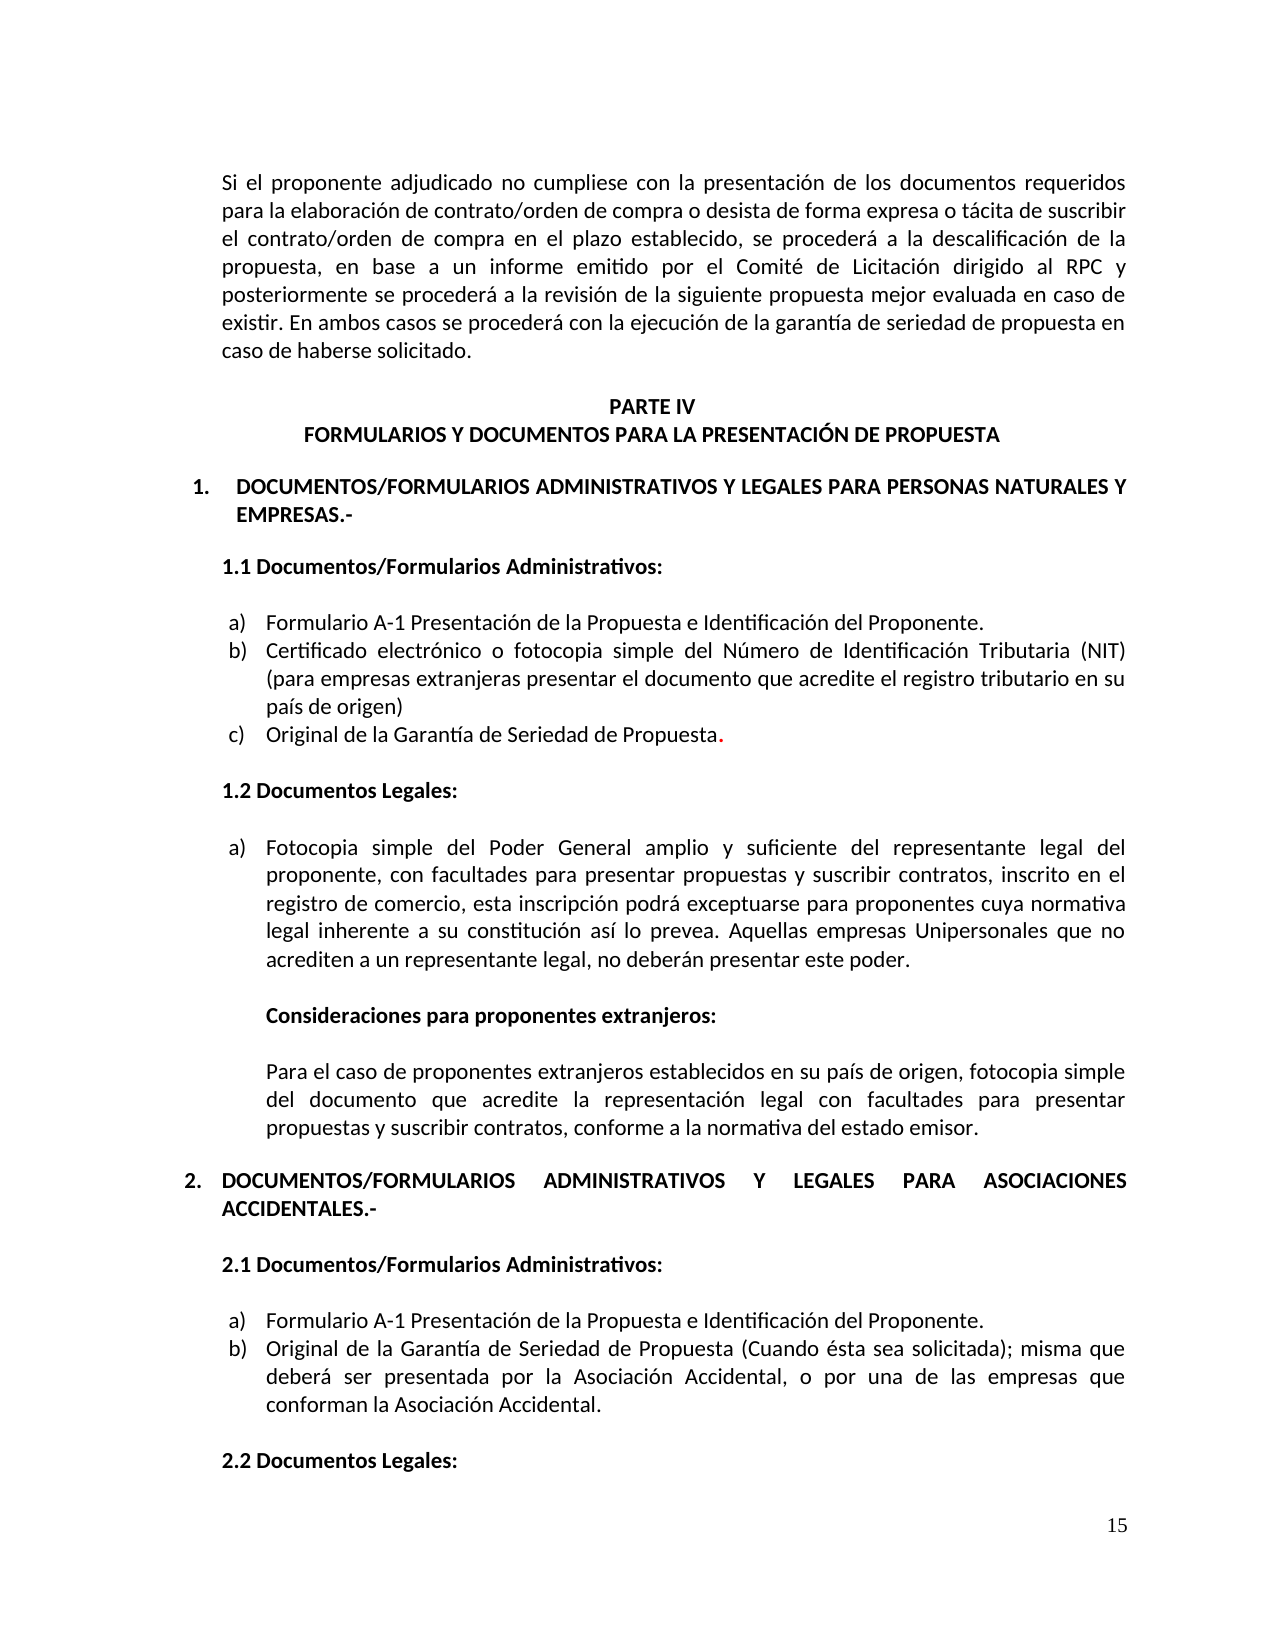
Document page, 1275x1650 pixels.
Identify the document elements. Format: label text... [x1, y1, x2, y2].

list Certificado electrónico o fotocopia simple del Número de Identificación Tributaria (NIT) (para empresas extranjeras presentar el documento que acredite el registro tributario en su país de origen) [228, 636, 1127, 721]
text 1.1 Documentos/Formularios Administrativos: [177, 552, 1127, 580]
list Original de la Garantía de Seriedad de Propuesta. [228, 721, 1127, 748]
text Si el proponente adjudicado no cumpliese con la presentación de los documentos requeridos para la elaboración de contrato/orden de compra o desista de forma expresa o tácita de suscribir el contrato/orden de compra en el plazo establecido, se procederá a la descalificación de la propuesta, en base a un informe emitido por el Comité de Licitación dirigido al RPC y posteriormente se procederá a la revisión de la siguiente propuesta mejor evaluada en caso de existir. En ambos casos se procederá con la ejecución de la garantía de seriedad de propuesta en caso de haberse solicitado. [222, 168, 1127, 364]
text 1.2 Documentos Legales: [177, 777, 1127, 804]
list DOCUMENTOS/FORMULARIOS ADMINISTRATIVOS Y LEGALES PARA PERSONAS NATURALES Y EMPRESAS.- [192, 472, 1127, 528]
list Consideraciones para proponentes extranjeros: [266, 1001, 1127, 1029]
list Original de la Garantía de Seriedad de Propuesta (Cuando ésta sea solicitada); misma que deberá ser presentada por la Asociación Accidental, o por una de las empresas que conforman la Asociación Accidental. [228, 1334, 1127, 1418]
list DOCUMENTOS/FORMULARIOS ADMINISTRATIVOS Y LEGALES PARA ASOCIACIONES ACCIDENTALES.- [184, 1166, 1127, 1222]
text 2.1 Documentos/Formularios Administrativos: [222, 1250, 1127, 1278]
list Formulario A-1 Presentación de la Propuesta e Identificación del Proponente. [228, 1306, 1127, 1334]
text FORMULARIOS Y DOCUMENTOS PARA LA PRESENTACIÓN DE PROPUESTA [177, 420, 1127, 448]
text 2.2 Documentos Legales: [222, 1447, 1127, 1474]
list Formulario A-1 Presentación de la Propuesta e Identificación del Proponente. [228, 608, 1127, 636]
text PARTE IV [177, 392, 1127, 420]
list Fotocopia simple del Poder General amplio y suficiente del representante legal del proponente, con facultades para presentar propuestas y suscribir contratos, inscrito en el registro de comercio, esta inscripción podrá exceptuarse para proponentes cuya normativa legal inherente a su constitución así lo prevea. Aquellas empresas Unipersonales que no acrediten a un representante legal, no deberán presentar este poder. [228, 833, 1127, 973]
text Para el caso de proponentes extranjeros establecidos en su país de origen, fotocopia simple del documento que acredite la representación legal con facultades para presentar propuestas y suscribir contratos, conforme a la normativa del estado emisor. [266, 1057, 1127, 1141]
